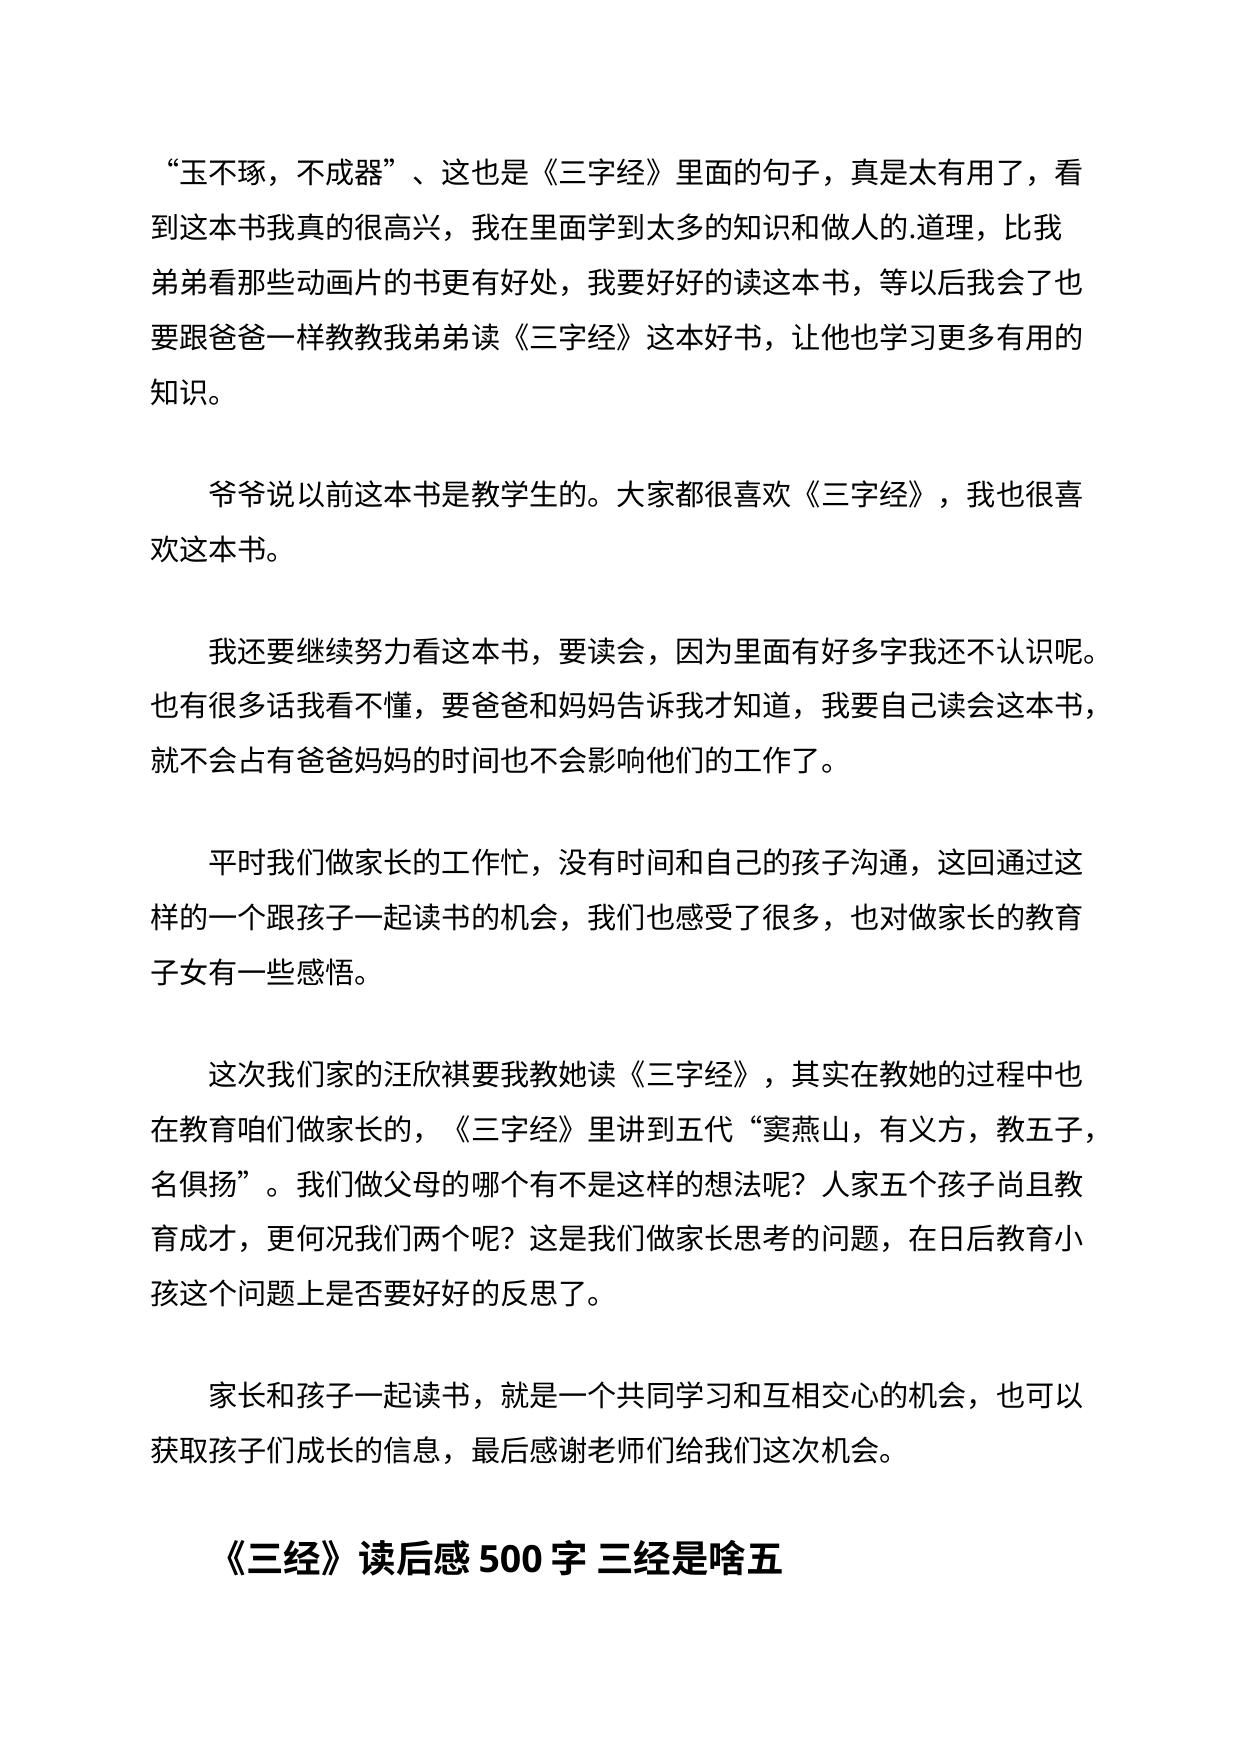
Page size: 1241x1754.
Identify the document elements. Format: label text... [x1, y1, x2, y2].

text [150, 150, 1090, 412]
text 家长和孩子一起读书，就是一个共同学习和互相交心的机会，也可以获取孩子们成长的信息，最后感谢老师们给我们这次机会。 [150, 1373, 1090, 1470]
text 《三经》读后感500字 三经是啥五 [150, 1529, 1090, 1584]
text 这次我们家的汪欣褀要我教她读《三字经》，其实在教她的过程中也在教育咱们做家长的，《三字经》里讲到五代“窦燕山，有义方，教五子，名俱扬”。我们做父母的哪个有不是这样的想法呢？人家五个孩子尚且教育成才，更何况我们两个呢？这是我们做家长思考的问题，在日后教育小孩这个问题上是否要好好的反思了。 [150, 1051, 1090, 1313]
text 平时我们做家长的工作忙，没有时间和自己的孩子沟通，这回通过这样的一个跟孩子一起读书的机会，我们也感受了很多，也对做家长的教育子女有一些感悟。 [150, 840, 1090, 992]
text 爷爷说以前这本书是教学生的。大家都很喜欢《三字经》，我也很喜欢这本书。 [150, 471, 1090, 569]
text 我还要继续努力看这本书，要读会，因为里面有好多字我还不认识呢。也有很多话我看不懂，要爸爸和妈妈告诉我才知道，我要自己读会这本书，就不会占有爸爸妈妈的时间也不会影响他们的工作了。 [150, 628, 1090, 780]
